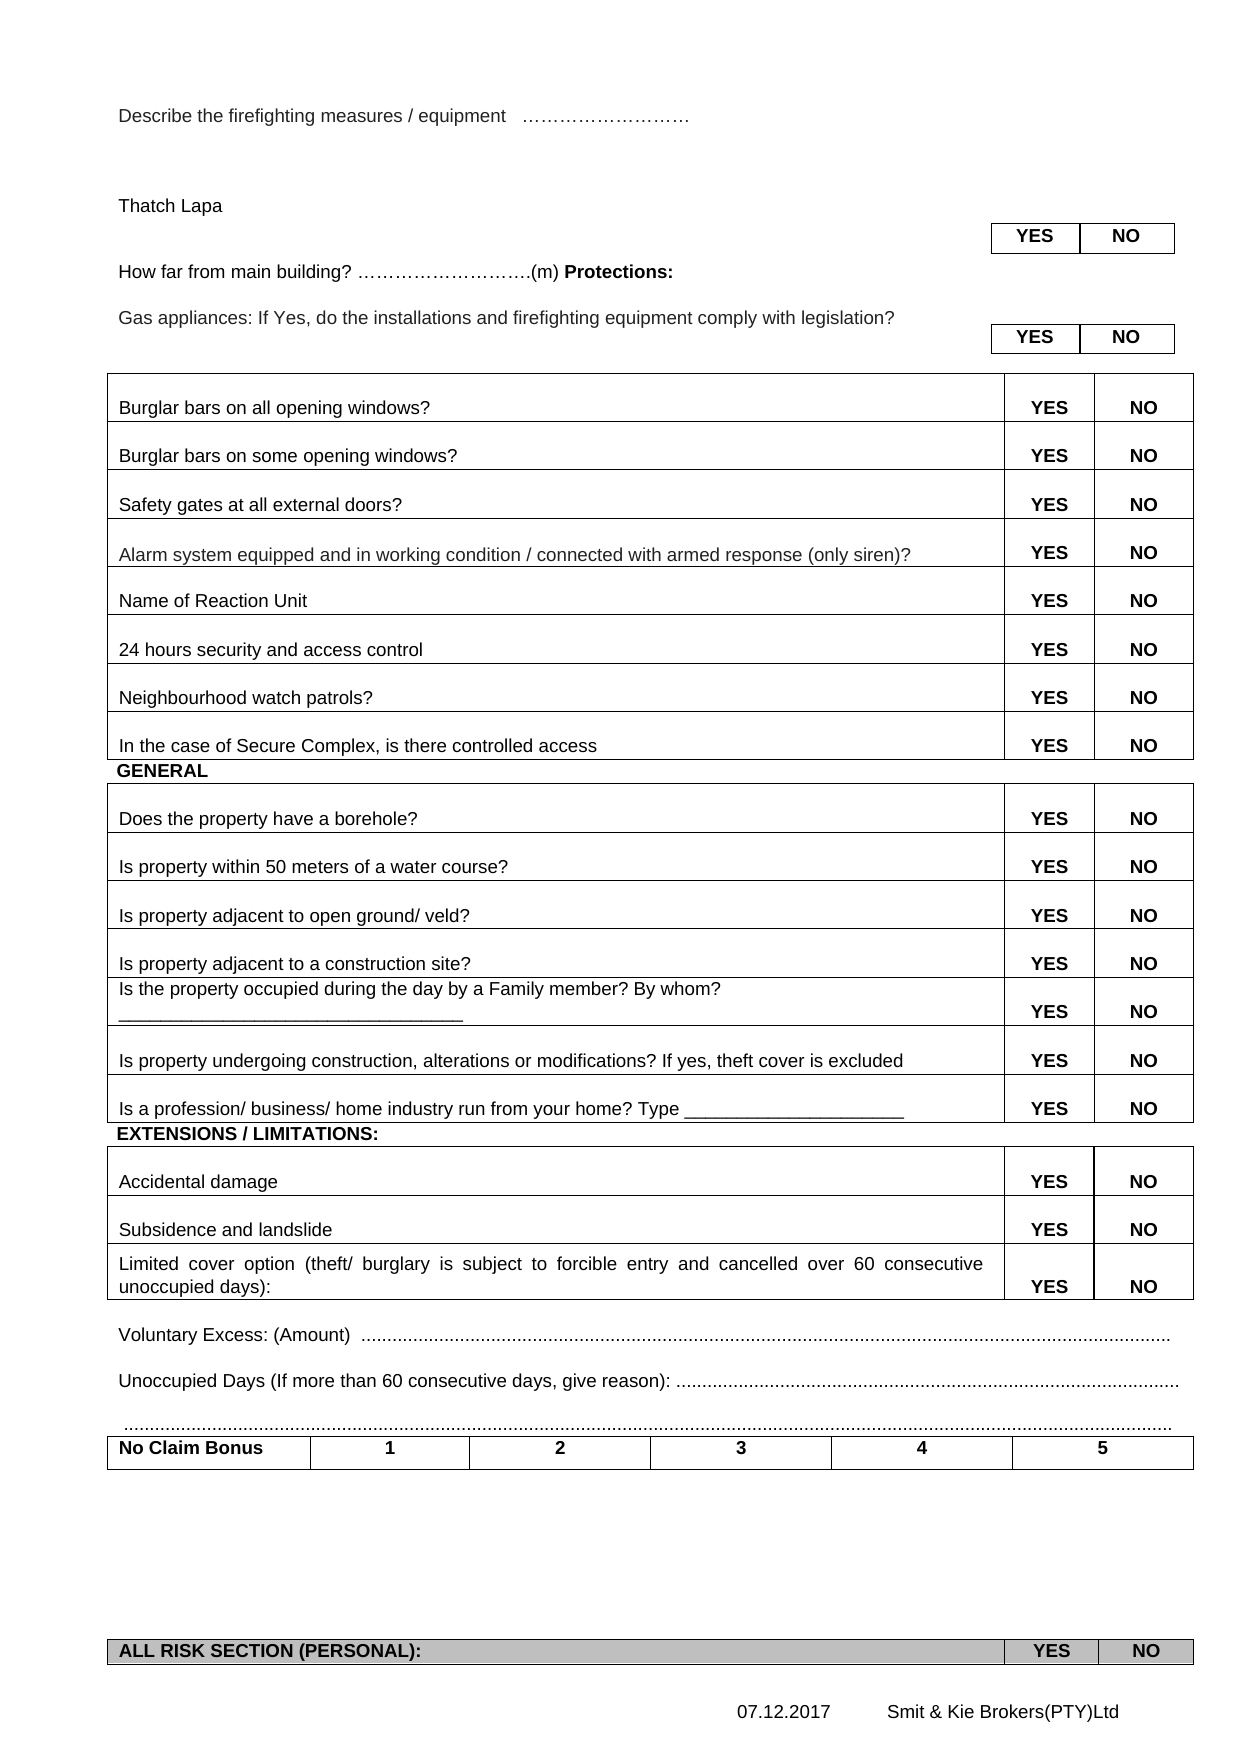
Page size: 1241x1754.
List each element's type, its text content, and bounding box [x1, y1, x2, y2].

table_header 4 [832, 1437, 1012, 1469]
table_cell NO [1095, 712, 1193, 759]
table_header NO [1081, 224, 1174, 253]
table_cell NO [1095, 664, 1193, 711]
table_cell YES [1005, 881, 1094, 928]
table_cell NO [1095, 519, 1193, 566]
table_cell YES [1005, 615, 1094, 663]
table_cell NO [1095, 567, 1193, 614]
table_header No Claim Bonus [108, 1437, 310, 1469]
table_cell YES [1005, 1026, 1094, 1073]
table_cell Safety gates at all external doors? [108, 470, 1004, 518]
table_cell YES [1005, 470, 1094, 518]
table_cell YES [1005, 929, 1094, 977]
table_cell NO [1095, 1026, 1193, 1073]
table_cell Limited cover option (theft/ burglary is subject to forcible entry and cancelled over 60 consecutive unoccupied days): [108, 1244, 1004, 1299]
table_header YES [1005, 374, 1094, 421]
table_cell Name of Reaction Unit [108, 567, 1004, 614]
table_header YES [1005, 784, 1094, 832]
table_header YES [1005, 1147, 1093, 1194]
table_header NO [1095, 784, 1193, 832]
table_cell Alarm system equipped and in working condition / connected with armed response (only siren)? [108, 519, 1004, 566]
table_cell YES [1005, 567, 1094, 614]
table_cell YES [1005, 422, 1094, 469]
text EXTENSIONS / LIMITATIONS: [116, 1123, 1181, 1144]
table_cell Burglar bars on some opening windows? [108, 422, 1004, 469]
table_cell YES [1005, 712, 1094, 759]
table_header 2 [470, 1437, 650, 1469]
table_cell NO [1095, 1075, 1193, 1122]
table_cell YES [1005, 978, 1094, 1025]
table_cell NO [1095, 881, 1193, 928]
table_cell NO [1095, 929, 1193, 977]
table_header 5 [1013, 1437, 1193, 1469]
table_cell 24 hours security and access control [108, 615, 1004, 663]
text Describe the firefighting measures / equipment ……………………… [118, 105, 1181, 127]
table_cell Neighbourhood watch patrols? [108, 664, 1004, 711]
table_header Accidental damage [108, 1147, 1004, 1194]
text .......................................................................................................................................................................................................... [118, 1413, 1181, 1434]
table_header ALL RISK SECTION (PERSONAL): [108, 1640, 1004, 1663]
table_header Burglar bars on all opening windows? [108, 374, 1004, 421]
table_cell YES [1005, 1244, 1093, 1299]
text Thatch Lapa [118, 194, 1181, 216]
table_cell NO [1095, 1196, 1193, 1243]
table_cell YES [1005, 1075, 1094, 1122]
text GENERAL [116, 760, 1181, 782]
table_cell Is property within 50 meters of a water course? [108, 833, 1004, 880]
table_cell YES [1005, 664, 1094, 711]
table_cell Subsidence and landslide [108, 1196, 1004, 1243]
table_cell YES [1005, 833, 1094, 880]
table_cell In the case of Secure Complex, is there controlled access [108, 712, 1004, 759]
table_cell NO [1095, 978, 1193, 1025]
text How far from main building? ……………………….(m) Protections: [118, 261, 674, 283]
table_cell YES [1005, 1196, 1093, 1243]
table_cell Is property undergoing construction, alterations or modifications? If yes, theft cover is excluded [108, 1026, 1004, 1073]
table_header YES [1005, 1640, 1098, 1663]
text Gas appliances: If Yes, do the installations and firefighting equipment comply with legislation? [118, 307, 1181, 328]
table_cell NO [1095, 422, 1193, 469]
table_header NO [1095, 374, 1193, 421]
table_header YES [992, 224, 1079, 253]
table_header Does the property have a borehole? [108, 784, 1004, 832]
table_cell Is the property occupied during the day by a Family member? By whom? _________________________________ [108, 978, 1004, 1025]
table_cell NO [1095, 470, 1193, 518]
table_cell NO [1095, 833, 1193, 880]
table_header NO [1095, 1147, 1193, 1194]
table_header 3 [651, 1437, 831, 1469]
table_cell NO [1095, 615, 1193, 663]
table_cell Is a profession/ business/ home industry run from your home? Type _____________________ [108, 1075, 1004, 1122]
text Unoccupied Days (If more than 60 consecutive days, give reason): ................................................................................................. [118, 1370, 1181, 1391]
table_cell Is property adjacent to open ground/ veld? [108, 881, 1004, 928]
table_cell YES [1005, 519, 1094, 566]
table_cell NO [1095, 1244, 1193, 1299]
table_header 1 [311, 1437, 469, 1469]
table_header YES [992, 325, 1079, 353]
text Voluntary Excess: (Amount) ............................................................................................................................................................ [118, 1324, 1181, 1345]
table_header NO [1081, 325, 1174, 353]
table_cell Is property adjacent to a construction site? [108, 929, 1004, 977]
table_header NO [1099, 1640, 1193, 1663]
